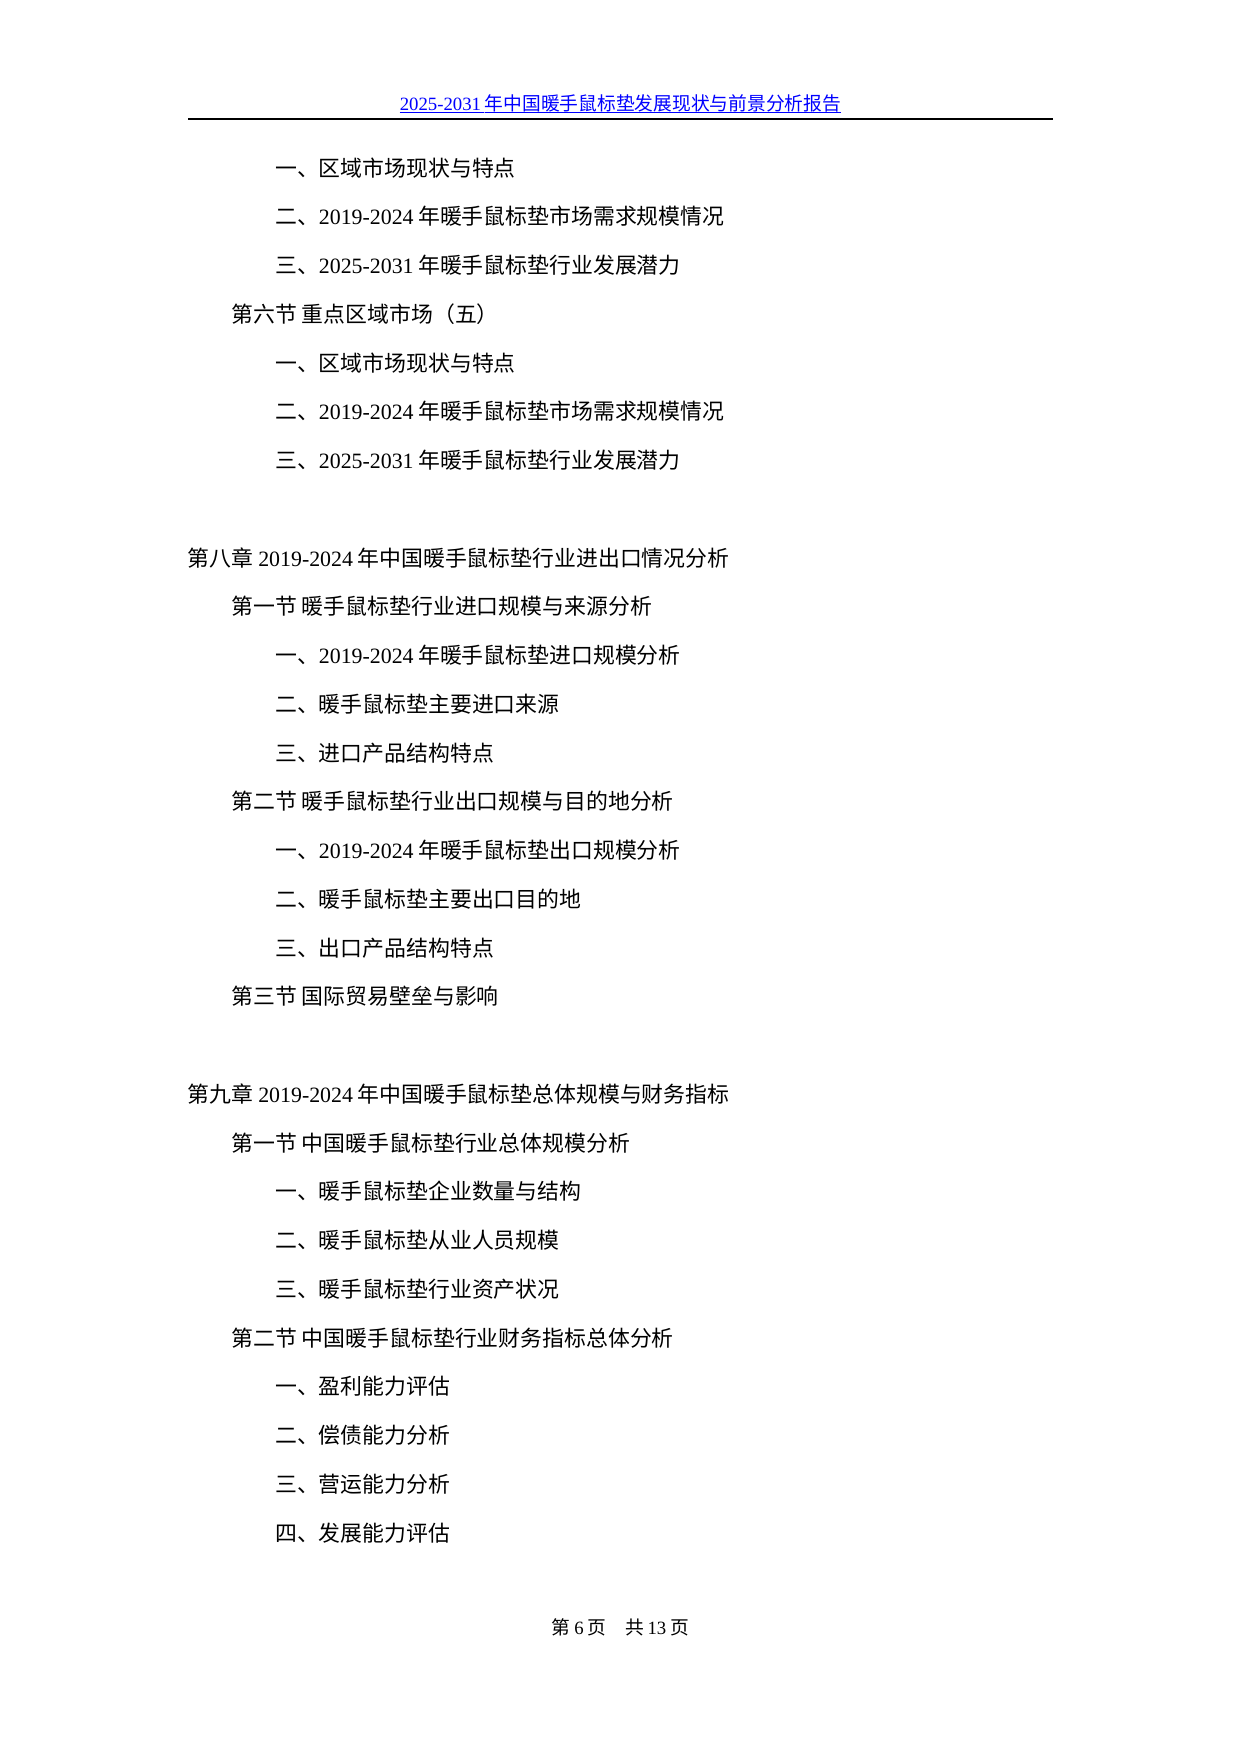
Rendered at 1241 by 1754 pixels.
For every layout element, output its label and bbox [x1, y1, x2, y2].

text [187, 150, 1053, 1548]
